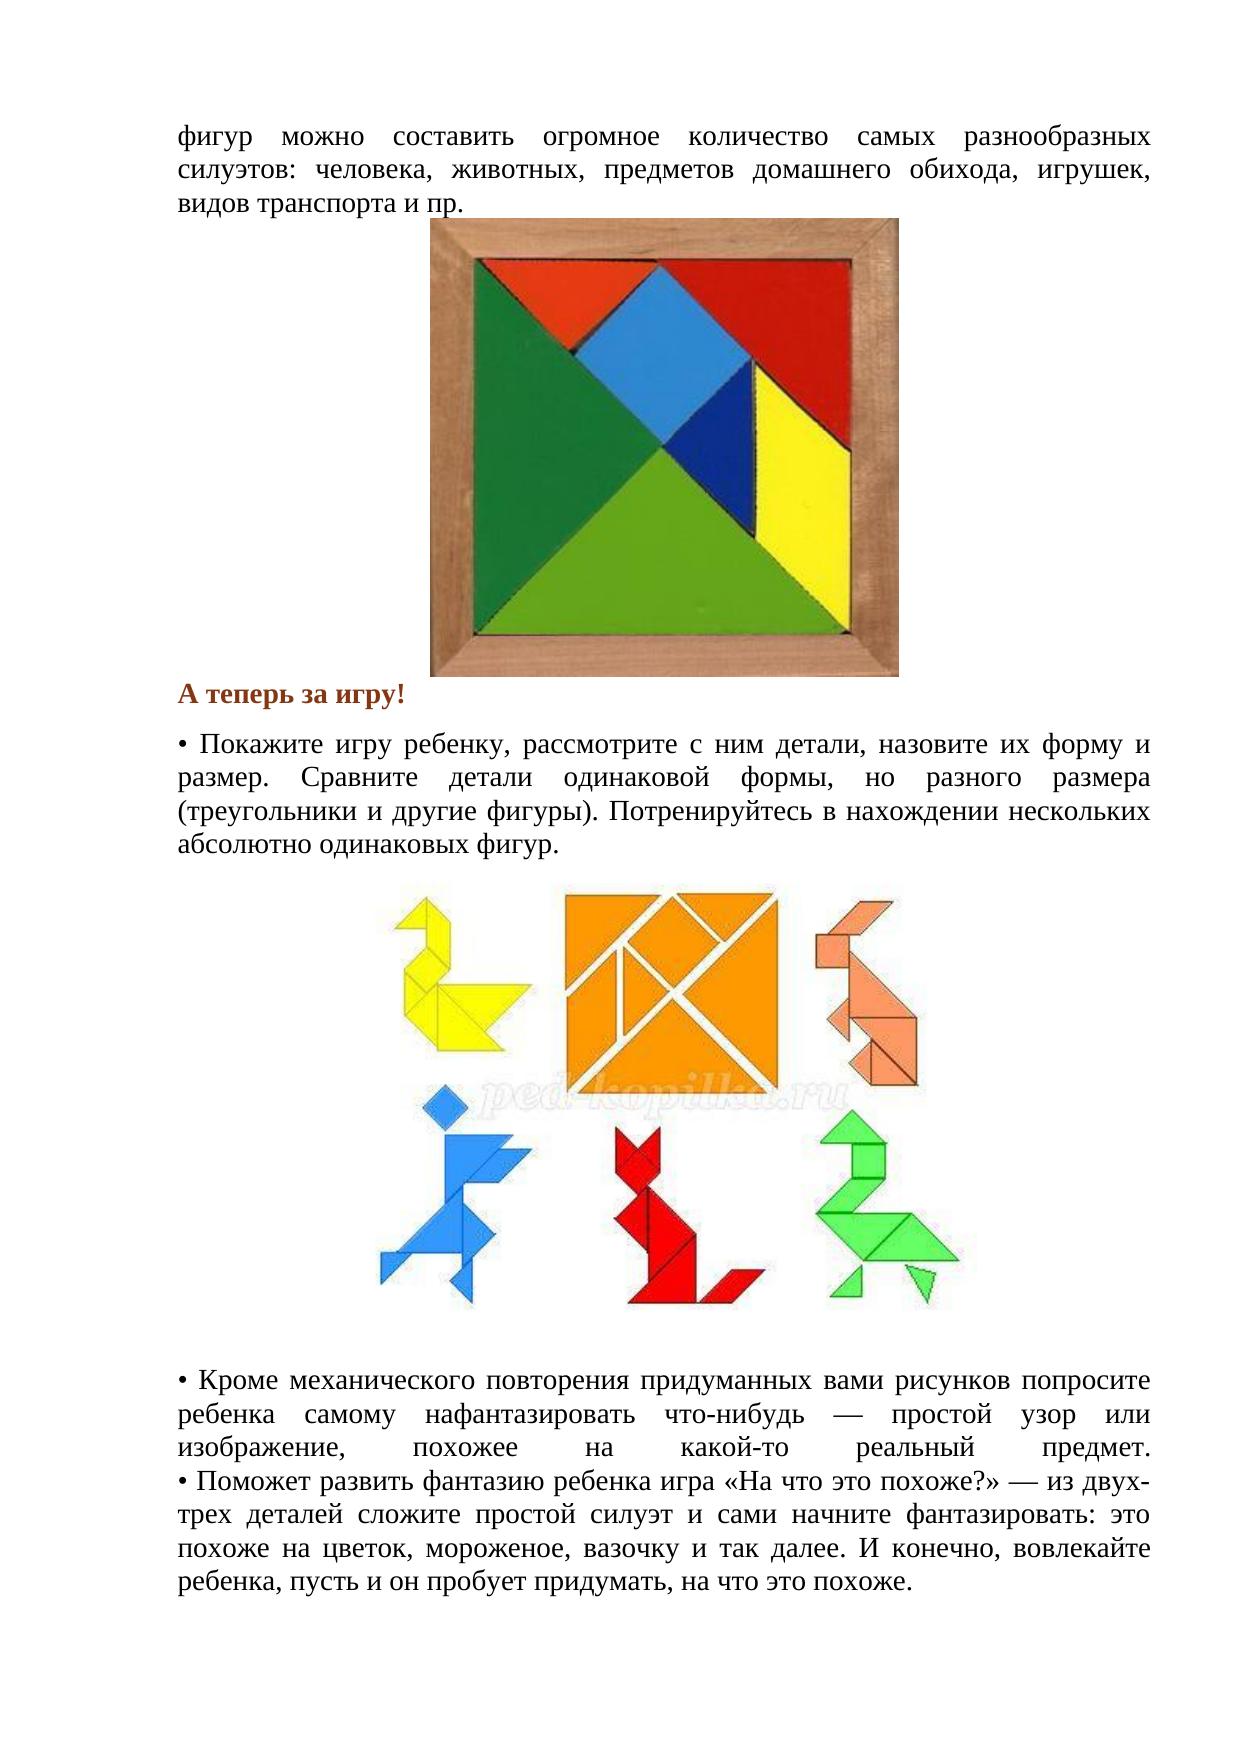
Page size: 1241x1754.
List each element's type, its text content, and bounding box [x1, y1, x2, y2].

text А теперь за игру! [177, 677, 1152, 710]
text • Кроме механического повторения придуманных вами рисунков попросите ребенка самому нафантазировать что-нибудь — простой узор или изображение, похожее на какой-то реальный предмет. • Поможет развить фантазию ребенка игра «На что это похоже?» — из двух-трех деталей сложите простой силуэт и сами начните фантазировать: это похоже на цветок, мороженое, вазочку и так далее. И конечно, вовлекайте ребенка, пусть и он пробует придумать, на что это похоже. [177, 1329, 1152, 1597]
picture [430, 218, 899, 677]
picture [352, 860, 977, 1329]
text • Покажите игру ребенку, рассмотрите с ним детали, назовите их форму и размер. Сравните детали одинаковой формы, но разного размера (треугольники и другие фигуры). Потренируйтесь в нахождении нескольких абсолютно одинаковых фигур. [177, 726, 1152, 860]
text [177, 118, 1152, 219]
